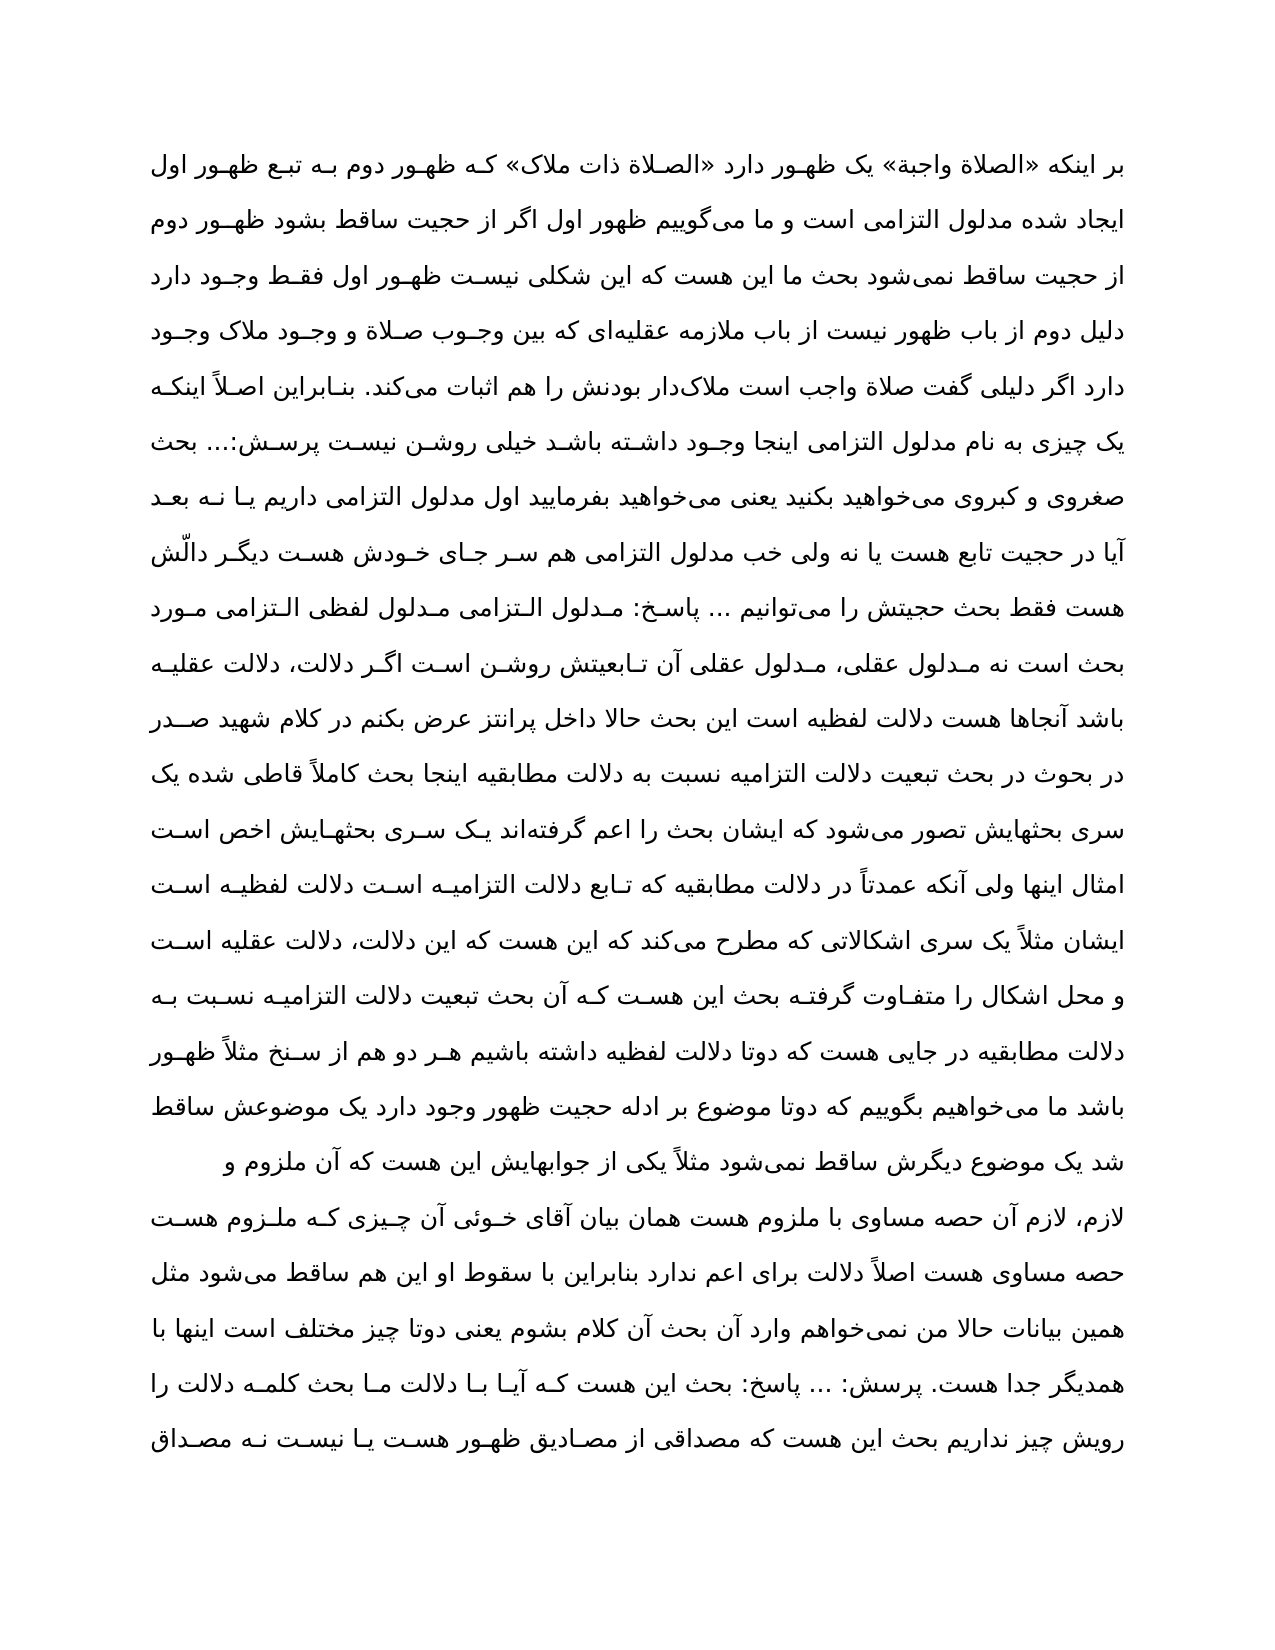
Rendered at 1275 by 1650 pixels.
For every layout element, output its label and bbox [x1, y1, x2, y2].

text [150, 150, 1125, 1177]
text [150, 1203, 1125, 1454]
